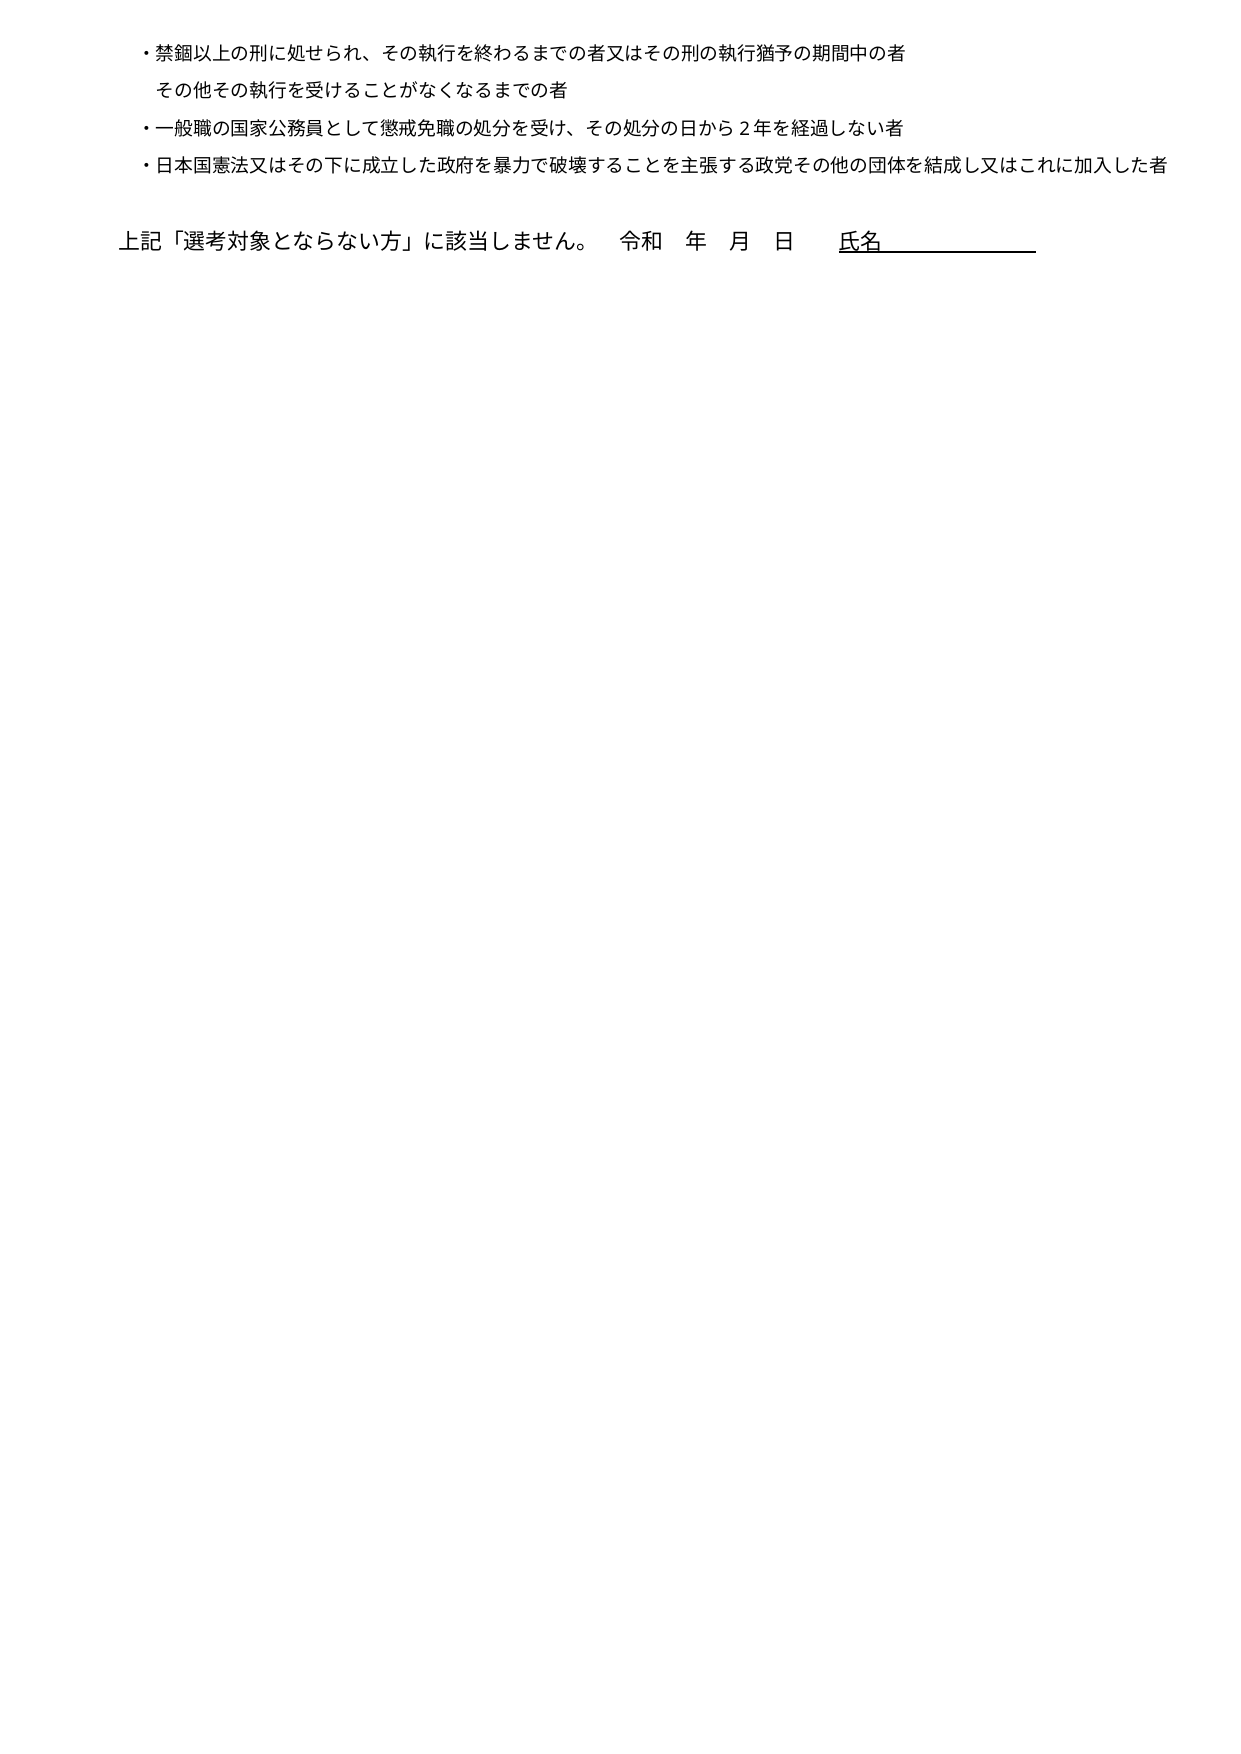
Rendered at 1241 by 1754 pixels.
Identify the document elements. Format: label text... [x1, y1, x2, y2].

text その他その執行を受けることがなくなるまでの者 [118, 71, 1196, 108]
text ・禁錮以上の刑に処せられ、その執行を終わるまでの者又はその刑の執行猶予の期間中の者 [118, 33, 1196, 71]
text 上記「選考対象とならない方」に該当しません。 令和 年 月 日 氏名 [118, 221, 1196, 258]
text ・日本国憲法又はその下に成立した政府を暴力で破壊することを主張する政党その他の団体を結成し又はこれに加入した者 [118, 146, 1196, 183]
text ・一般職の国家公務員として懲戒免職の処分を受け、その処分の日から2年を経過しない者 [118, 108, 1196, 146]
